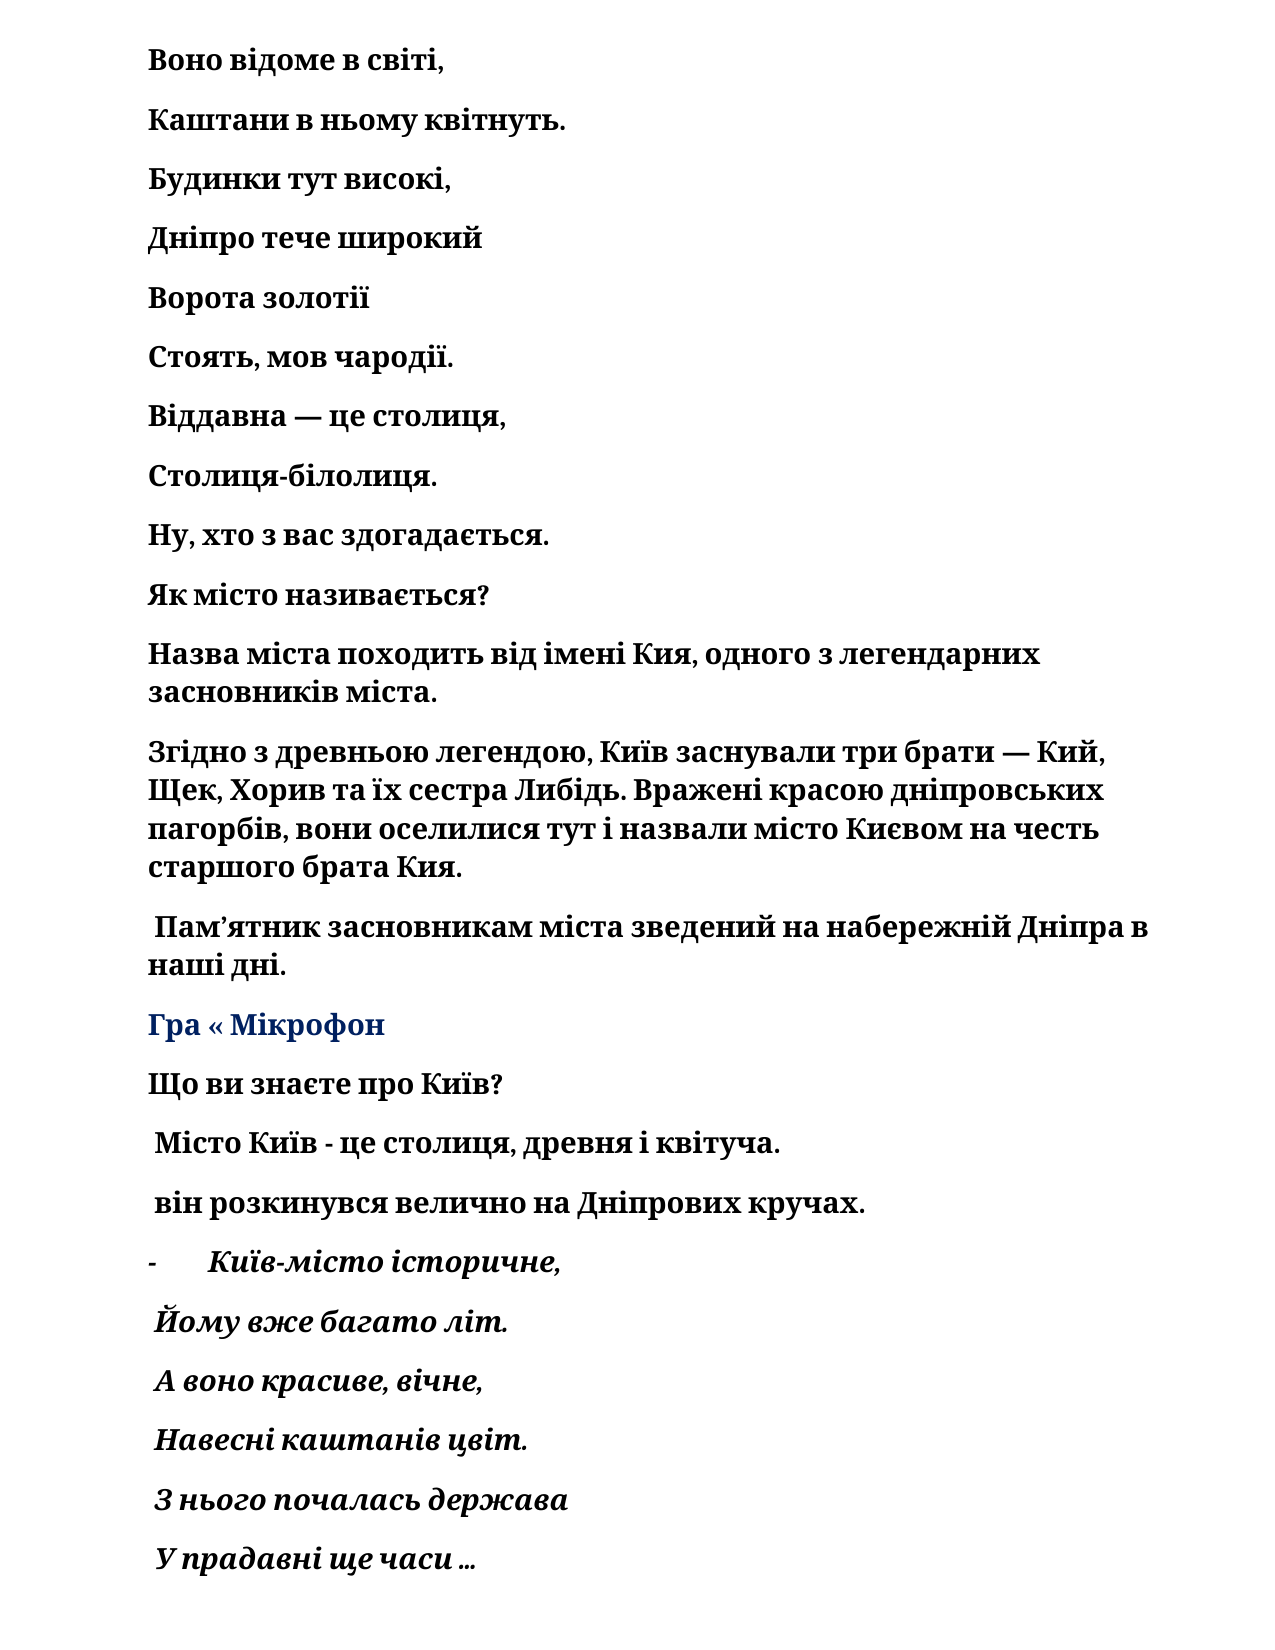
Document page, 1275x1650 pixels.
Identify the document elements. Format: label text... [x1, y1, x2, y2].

text - Київ-місто історичне, [148, 1246, 1186, 1280]
text Місто Київ - це столиця, древня і квітуча. [148, 1128, 1186, 1161]
text Дніпро тече широкий [148, 222, 1186, 256]
text Стоять, мов чародії. [148, 341, 1186, 375]
text А воно красиве, вічне, [148, 1365, 1186, 1399]
text Що ви знаєте про Київ? [148, 1068, 1186, 1102]
text Каштани в ньому квітнуть. [148, 104, 1186, 137]
text Воно відоме в світі, [148, 44, 1186, 78]
text Столиця-білолиця. [148, 460, 1186, 493]
text Ну, хто з вас здогадається. [148, 519, 1186, 553]
text У прадавні ще часи ... [148, 1543, 1186, 1577]
text він розкинувся велично на Дніпрових кручах. [148, 1187, 1186, 1221]
text Гра « Мікрофон [148, 1009, 1186, 1042]
text Віддавна — це столиця, [148, 401, 1186, 434]
text Згідно з древньою легендою, Київ заснували три брати — Кий, Щек, Хорив та їх сестра Либідь. Вражені красою дніпровських пагорбів, вони оселилися тут і назвали місто Києвом на честь старшого брата Кия. [148, 736, 1186, 885]
text Пам’ятник засновникам міста зведений на набережній Дніпра в наші дні. [148, 911, 1186, 983]
text Будинки тут високі, [148, 163, 1186, 197]
text Назва міста походить від імені Кия, одного з легендарних засновників міста. [148, 638, 1186, 710]
text Йому вже багато літ. [148, 1306, 1186, 1339]
text Ворота золотії [148, 282, 1186, 315]
text З нього почалась держава [148, 1484, 1186, 1517]
text Як місто називається? [148, 579, 1186, 612]
text Навесні каштанів цвіт. [148, 1424, 1186, 1458]
